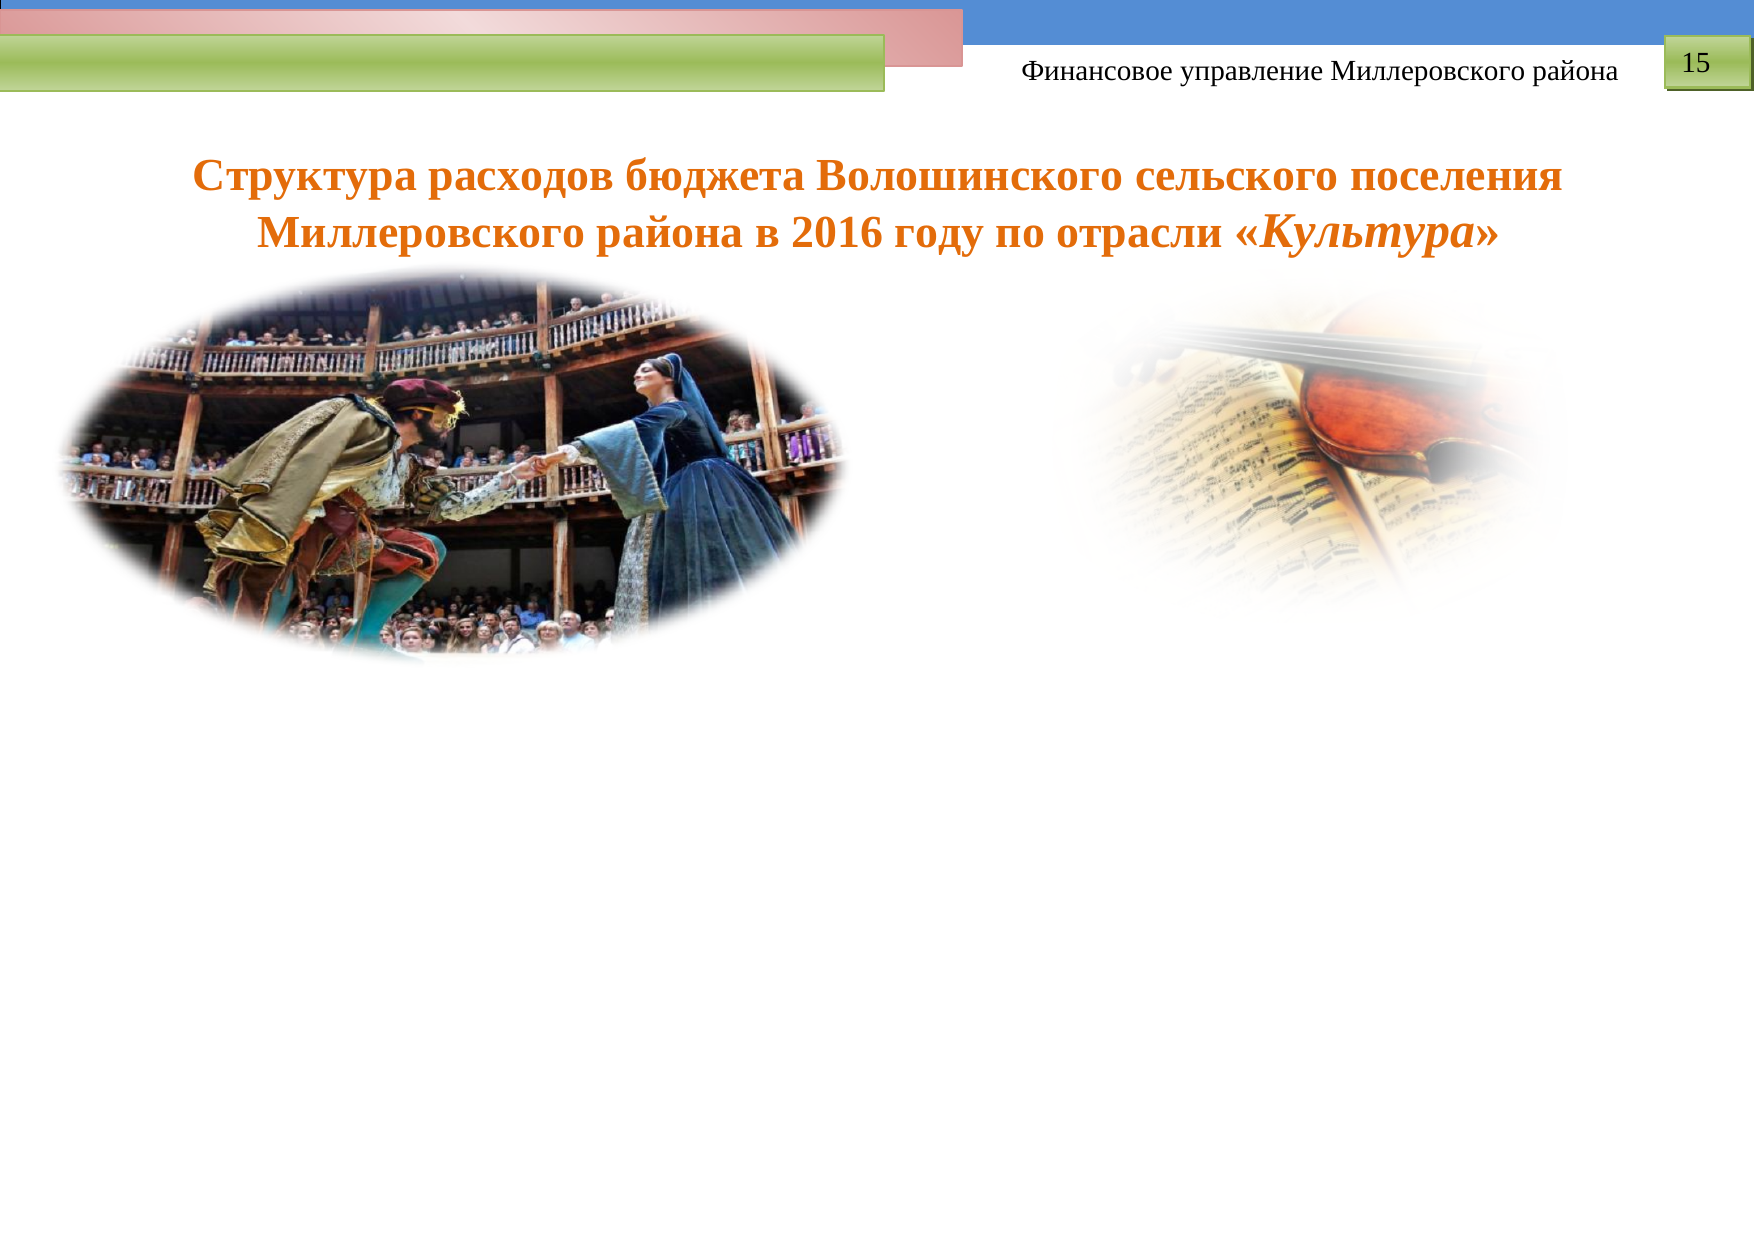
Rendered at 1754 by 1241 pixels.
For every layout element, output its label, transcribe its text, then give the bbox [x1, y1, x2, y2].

table_cell Всего [1261, 418, 1360, 474]
picture [82, 290, 823, 640]
text Структура расходов бюджета Волошинского сельского поселения Миллеровского района в 2016 году по отрасли «Культура» [74, 148, 1683, 258]
